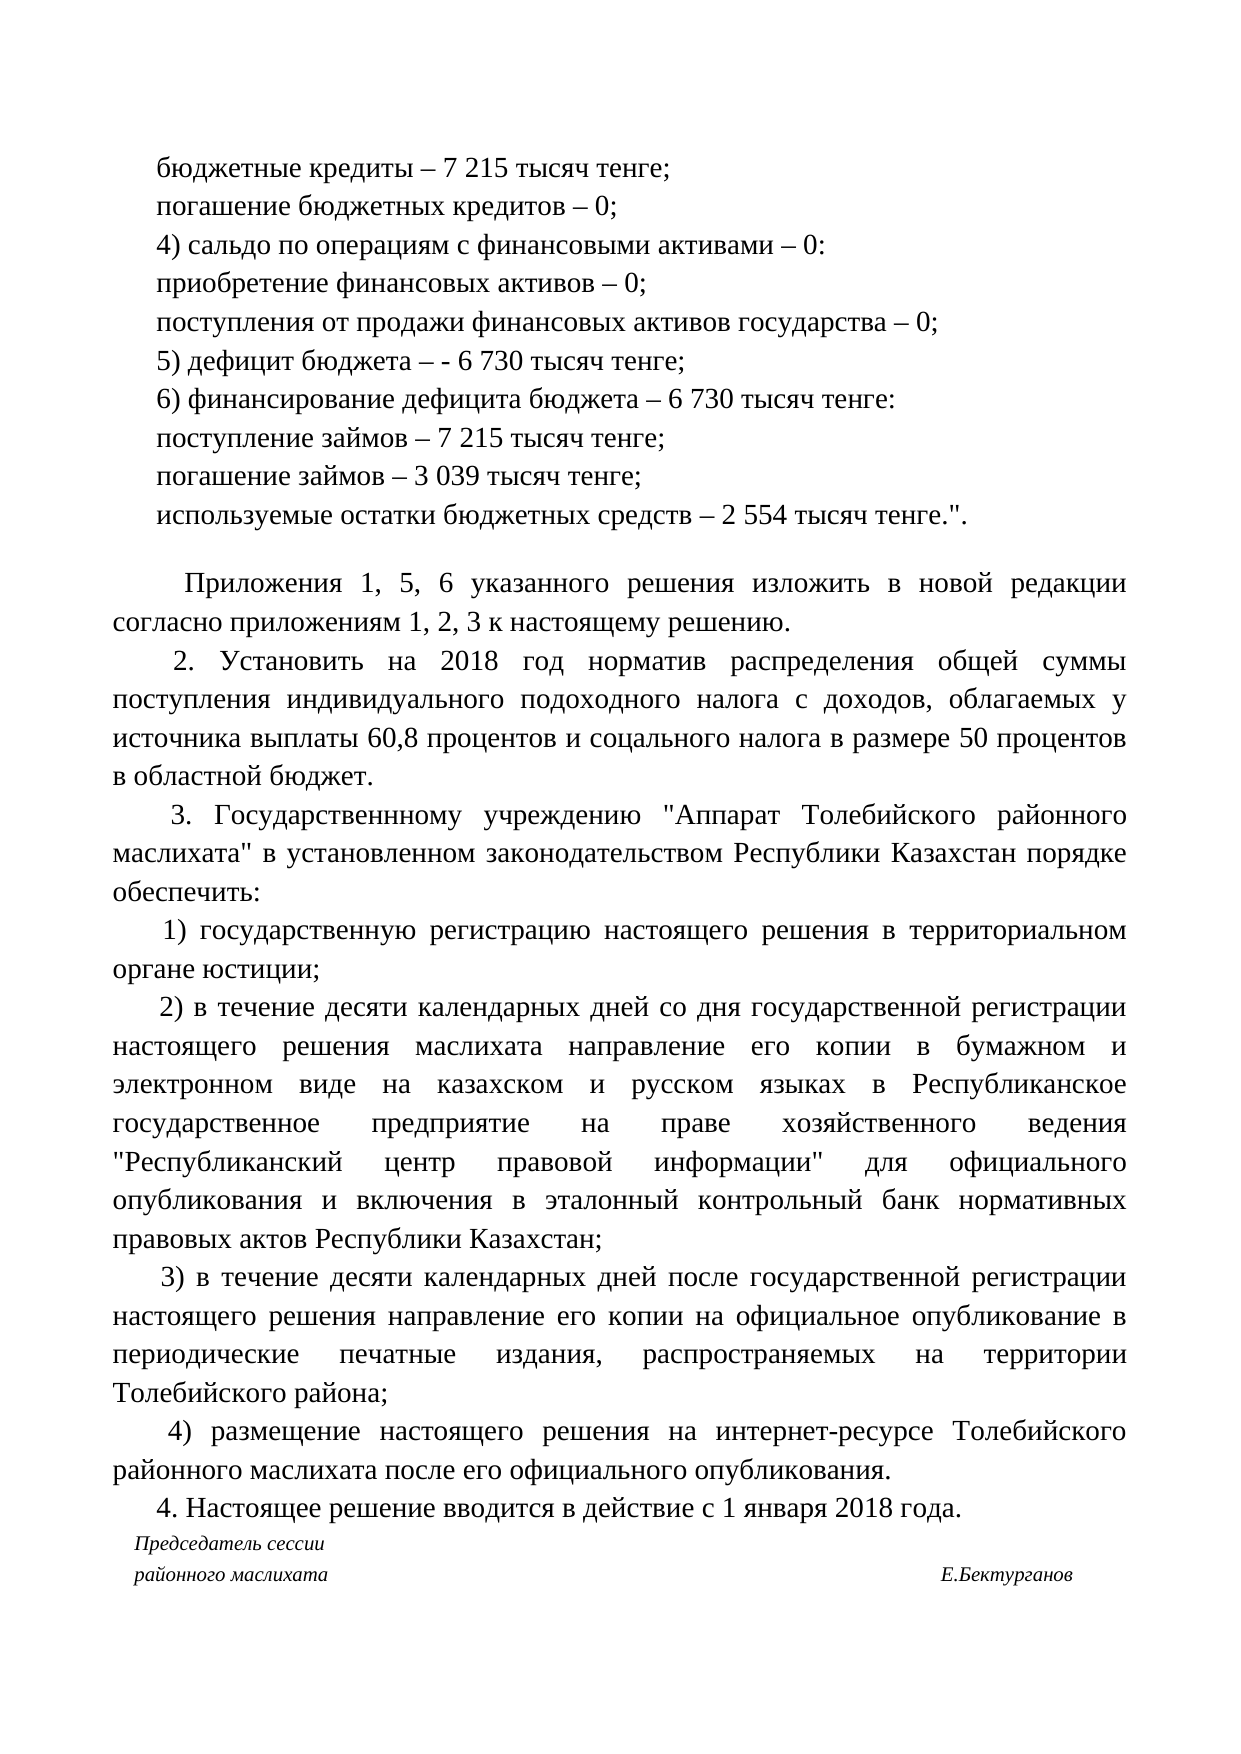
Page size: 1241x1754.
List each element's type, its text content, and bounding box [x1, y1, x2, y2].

text 2) в течение десяти календарных дней со дня государственной регистрации настоящего решения маслихата направление его копии в бумажном и электронном виде на казахском и русском языках в Республиканское государственное предприятие на праве хозяйственного ведения "Республиканский центр правовой информации" для официального опубликования и включения в эталонный контрольный банк нормативных правовых актов Республики Казахстан; [112, 989, 1128, 1254]
text 3. Государственнному учреждению "Аппарат Толебийского районного маслихата" в установленном законодательством Республики Казахстан порядке обеспечить: [112, 797, 1128, 907]
text 4. Настоящее решение вводится в действие с 1 января 2018 года. [112, 1491, 1128, 1524]
text приобретение финансовых активов – 0; [112, 266, 1128, 299]
text 5) дефицит бюджета – - 6 730 тысяч тенге; [112, 343, 1128, 376]
text 2. Установить на 2018 год норматив распределения общей суммы поступления индивидуального подоходного налога с доходов, облагаемых у источника выплаты 60,8 процентов и соцального налога в размере 50 процентов в областной бюджет. [112, 643, 1128, 792]
text 1) государственную регистрацию настоящего решения в территориальном органе юстиции; [112, 912, 1128, 984]
text поступления от продажи финансовых активов государства – 0; [112, 304, 1128, 338]
text 3) в течение десяти календарных дней после государственной регистрации настоящего решения направление его копии на официальное опубликование в периодические печатные издания, распространяемых на территории Толебийского района; [112, 1259, 1128, 1408]
text 4) размещение настоящего решения на интернет-ресурсе Толебийского районного маслихата после его официального опубликования. [112, 1413, 1128, 1486]
text погашение займов – 3 039 тысяч тенге; [112, 458, 1128, 492]
text используемые остатки бюджетных средств – 2 554 тысяч тенге.". [112, 497, 1128, 530]
text погашение бюджетных кредитов – 0; [112, 188, 1128, 222]
text 6) финансирование дефицита бюджета – 6 730 тысяч тенге: [112, 381, 1128, 415]
table_cell Е.Бектурганов [939, 1560, 1240, 1591]
text поступление займов – 7 215 тысяч тенге; [112, 420, 1128, 453]
table_cell районного маслихата [101, 1560, 939, 1591]
table_header Председатель сессии [101, 1529, 1240, 1560]
text Приложения 1, 5, 6 указанного решения изложить в новой редакции согласно приложениям 1, 2, 3 к настоящему решению. [112, 566, 1128, 638]
text 4) сальдо по операциям с финансовыми активами – 0: [112, 227, 1128, 261]
text бюджетные кредиты – 7 215 тысяч тенге; [112, 150, 1128, 183]
